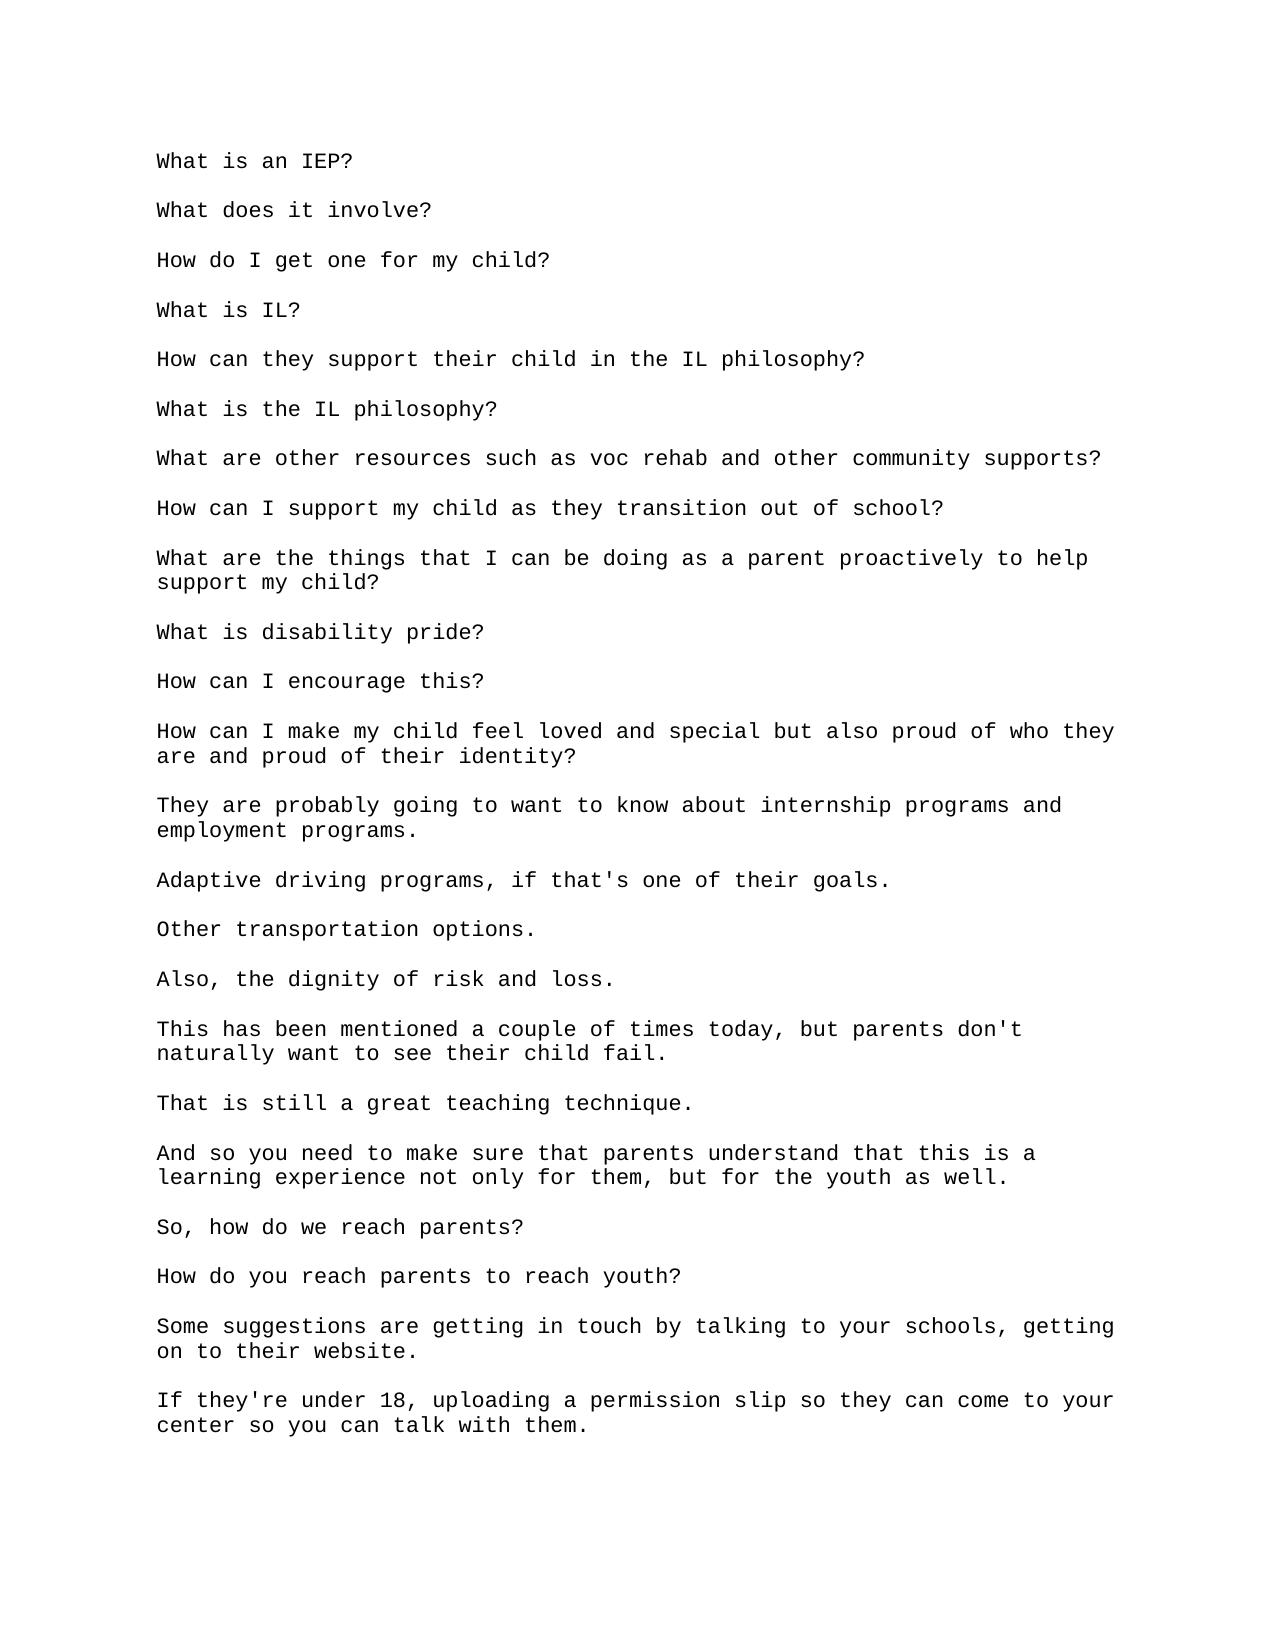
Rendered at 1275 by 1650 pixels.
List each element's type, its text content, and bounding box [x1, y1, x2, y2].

text And so you need to make sure that parents understand that this is a learning experience not only for them, but for the youth as well. [156, 1142, 1118, 1191]
text What is disability pride? [156, 621, 1118, 646]
text That is still a great teaching technique. [156, 1092, 1118, 1117]
text What is an IEP? [156, 150, 1118, 175]
text If they're under 18, uploading a permission slip so they can come to your center so you can talk with them. [156, 1389, 1118, 1439]
text This has been mentioned a couple of times today, but parents don't naturally want to see their child fail. [156, 1018, 1118, 1067]
text What is the IL philosophy? [156, 398, 1118, 423]
text How do I get one for my child? [156, 249, 1118, 274]
text What are the things that I can be doing as a parent proactively to help support my child? [156, 547, 1118, 596]
text How can I encourage this? [156, 671, 1118, 695]
text How do you reach parents to reach youth? [156, 1266, 1118, 1290]
text Adaptive driving programs, if that's one of their goals. [156, 869, 1118, 894]
text So, how do we reach parents? [156, 1216, 1118, 1241]
text Other transportation options. [156, 918, 1118, 943]
text Some suggestions are getting in touch by talking to your schools, getting on to their website. [156, 1315, 1118, 1365]
text What are other resources such as voc rehab and other community supports? [156, 447, 1118, 472]
text How can I make my child feel loved and special but also proud of who they are and proud of their identity? [156, 720, 1118, 770]
text They are probably going to want to know about internship programs and employment programs. [156, 794, 1118, 844]
text How can I support my child as they transition out of school? [156, 497, 1118, 522]
text What does it involve? [156, 199, 1118, 224]
text Also, the dignity of risk and loss. [156, 968, 1118, 993]
text What is IL? [156, 299, 1118, 323]
text How can they support their child in the IL philosophy? [156, 348, 1118, 373]
